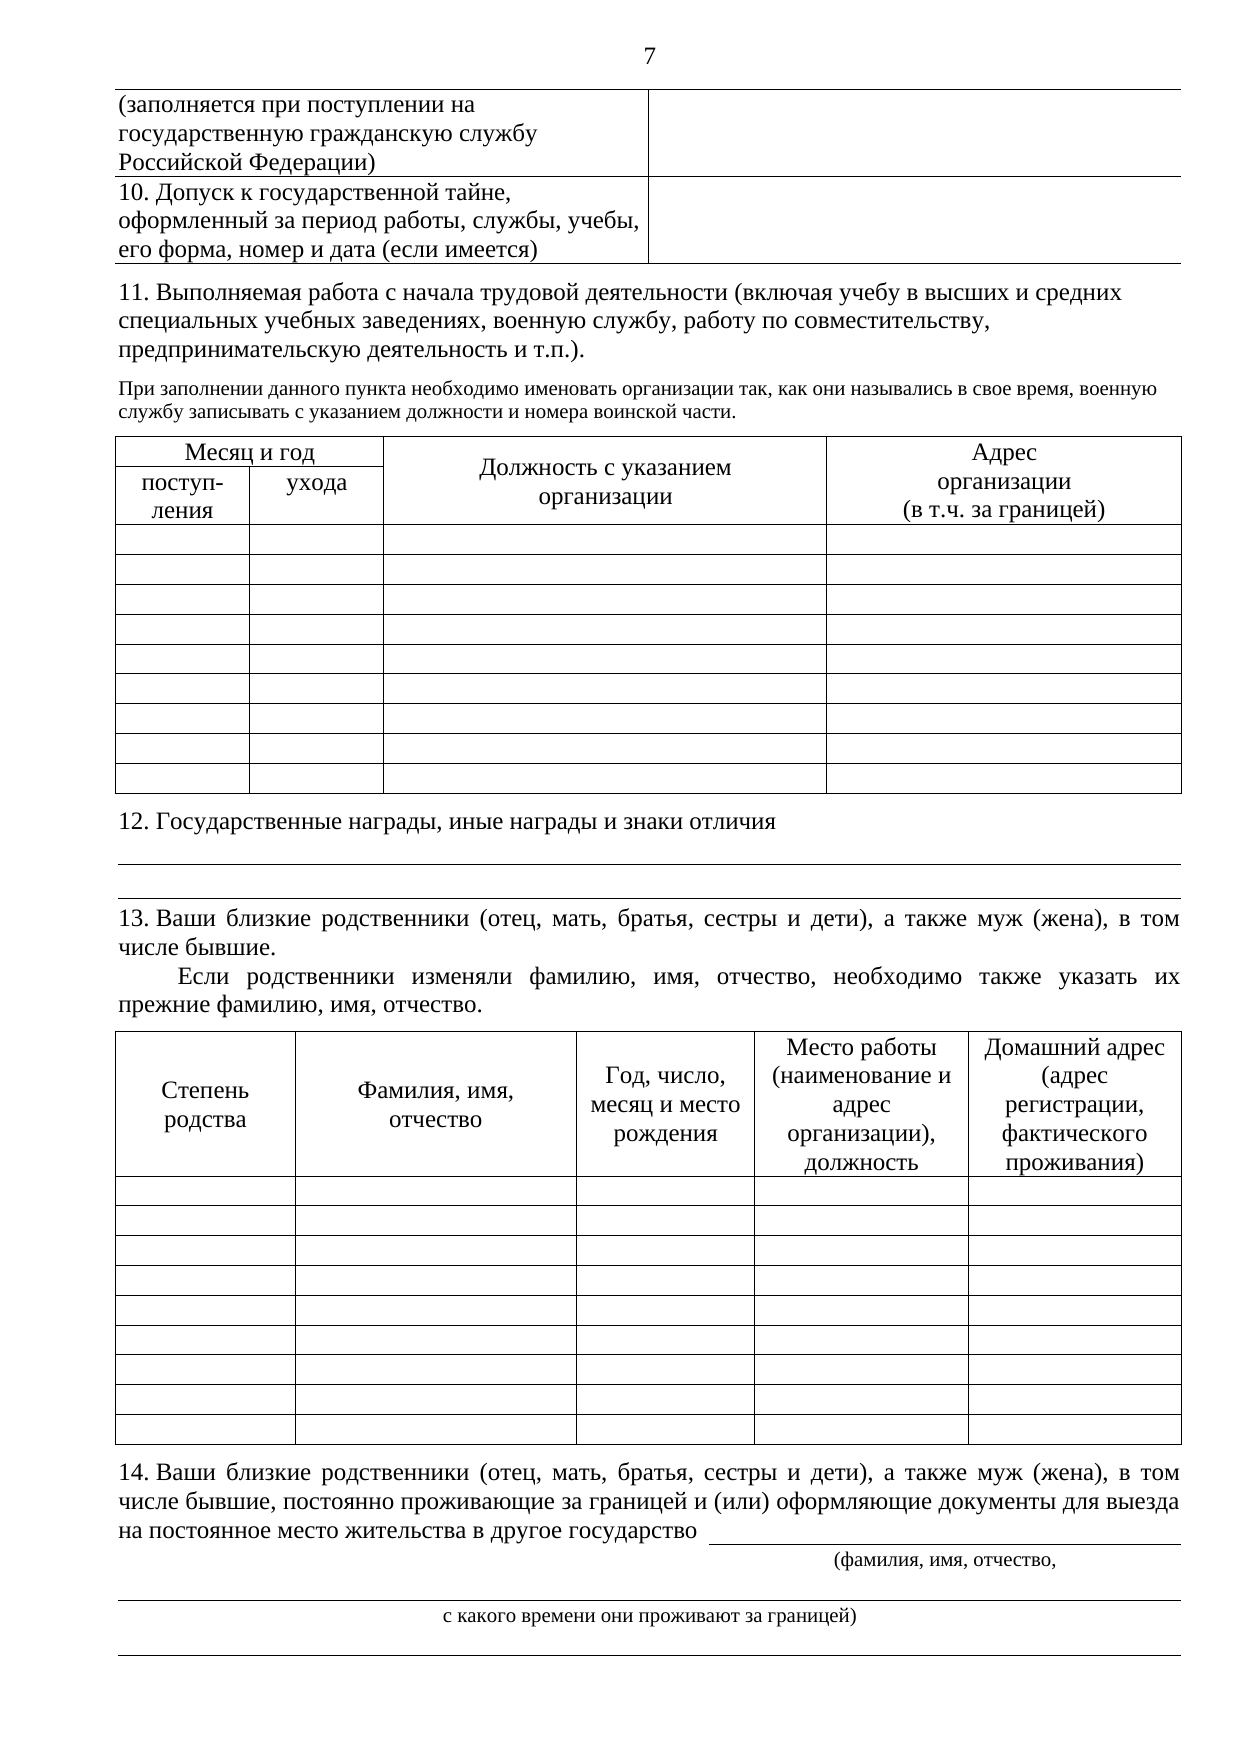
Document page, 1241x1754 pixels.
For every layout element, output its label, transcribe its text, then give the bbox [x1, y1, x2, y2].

text 13. Ваши близкие родственники (отец, мать, братья, сестры и дети), а также муж (жена), в том числе бывшие. [118, 903, 1181, 961]
table_cell [755, 1177, 968, 1205]
table_cell [116, 1415, 295, 1444]
table_cell [116, 1326, 295, 1354]
table_cell [755, 1266, 968, 1295]
table_cell [296, 1206, 576, 1235]
table_cell [827, 704, 1181, 733]
table_cell [969, 1385, 1181, 1414]
table_cell [250, 764, 383, 792]
table_cell [116, 1355, 295, 1384]
table_cell [384, 585, 826, 614]
table_header Место работы (наименование и адрес организации), должность [755, 1032, 968, 1176]
table_cell [827, 764, 1181, 792]
table_cell [296, 1385, 576, 1414]
table_cell [577, 1326, 754, 1354]
table_cell [827, 555, 1181, 584]
text 14. Ваши близкие родственники (отец, мать, братья, сестры и дети), а также муж (жена), в том числе бывшие, постоянно проживающие за границей и (или) оформляющие документы для выезда на постоянное место жительства в другое государство [118, 1457, 1181, 1543]
table_cell [250, 555, 383, 584]
table_cell [577, 1266, 754, 1295]
table_cell [649, 177, 1181, 263]
table_cell [296, 1415, 576, 1444]
table_cell [577, 1206, 754, 1235]
table_cell поступления [116, 467, 249, 524]
table_cell [250, 674, 383, 703]
table_cell [116, 645, 249, 673]
table_cell [384, 555, 826, 584]
table_cell [116, 1236, 295, 1265]
table_cell [577, 1415, 754, 1444]
table_cell [116, 704, 249, 733]
table_cell [969, 1236, 1181, 1265]
table_cell [827, 674, 1181, 703]
text 12. Государственные награды, иные награды и знаки отличия [118, 806, 1181, 835]
table_cell [116, 525, 249, 554]
table_cell [116, 764, 249, 792]
table_cell [755, 1206, 968, 1235]
table_cell [969, 1177, 1181, 1205]
text При заполнении данного пункта необходимо именовать организации так, как они назывались в свое время, военную службу записывать с указанием должности и номера воинской части. [118, 375, 1181, 423]
table_cell [116, 1177, 295, 1205]
table_cell 10. Допуск к государственной тайне, оформленный за период работы, службы, учебы, его форма, номер и дата (если имеется) [115, 177, 648, 263]
table_cell [577, 1385, 754, 1414]
table_cell [296, 1177, 576, 1205]
table_cell [969, 1266, 1181, 1295]
table_cell [250, 704, 383, 733]
table_cell [969, 1206, 1181, 1235]
table_header Месяц и год [116, 437, 383, 466]
table_cell [116, 585, 249, 614]
table_cell [827, 645, 1181, 673]
table_cell [384, 645, 826, 673]
table_cell [755, 1296, 968, 1324]
table_cell [827, 585, 1181, 614]
table_cell [250, 525, 383, 554]
table_cell [384, 674, 826, 703]
table_header Адрес организации (в т.ч. за границей) [827, 437, 1181, 524]
table_cell [649, 90, 1181, 176]
table_cell [384, 704, 826, 733]
text Если родственники изменяли фамилию, имя, отчество, необходимо также указать их прежние фамилию, имя, отчество. [118, 961, 1181, 1018]
table_cell [116, 1206, 295, 1235]
text (фамилия, имя, отчество, [709, 1545, 1181, 1571]
table_cell [296, 1296, 576, 1324]
table_cell [577, 1236, 754, 1265]
table_header Должность с указанием организации [384, 437, 826, 524]
table_cell [577, 1296, 754, 1324]
table_cell [577, 1177, 754, 1205]
table_header Домашний адрес (адрес регистрации, фактического проживания) [969, 1032, 1181, 1176]
table_cell [116, 674, 249, 703]
table_header Год, число, месяц и место рождения [577, 1032, 754, 1176]
text с какого времени они проживают за границей) [118, 1601, 1181, 1627]
table_cell [250, 645, 383, 673]
table_cell [755, 1326, 968, 1354]
table_cell [969, 1355, 1181, 1384]
table_cell [116, 1385, 295, 1414]
table_cell [969, 1415, 1181, 1444]
table_cell [116, 1296, 295, 1324]
table_cell [384, 734, 826, 763]
table_cell [755, 1415, 968, 1444]
table_cell [384, 764, 826, 792]
table_cell [755, 1236, 968, 1265]
table_cell [116, 615, 249, 643]
table_cell [116, 555, 249, 584]
table_header Степень родства [116, 1032, 295, 1176]
table_cell [969, 1296, 1181, 1324]
table_cell [827, 734, 1181, 763]
table_cell [827, 525, 1181, 554]
table_cell [296, 1355, 576, 1384]
text 11. Выполняемая работа с начала трудовой деятельности (включая учебу в высших и средних специальных учебных заведениях, военную службу, работу по совместительству, предпринимательскую деятельность и т.п.). [118, 277, 1181, 363]
table_cell [296, 1236, 576, 1265]
table_cell [755, 1385, 968, 1414]
table_cell [250, 585, 383, 614]
table_cell [384, 525, 826, 554]
table_header Фамилия, имя, отчество [296, 1032, 576, 1176]
table_cell ухода [250, 467, 383, 524]
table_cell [115, 90, 648, 176]
table_cell [577, 1355, 754, 1384]
table_cell [296, 1326, 576, 1354]
table_cell [827, 615, 1181, 643]
table_cell [384, 615, 826, 643]
table_cell [755, 1355, 968, 1384]
table_cell [116, 734, 249, 763]
table_cell [969, 1326, 1181, 1354]
table_cell [116, 1266, 295, 1295]
table_cell [250, 615, 383, 643]
table_cell [296, 1266, 576, 1295]
table_cell [250, 734, 383, 763]
